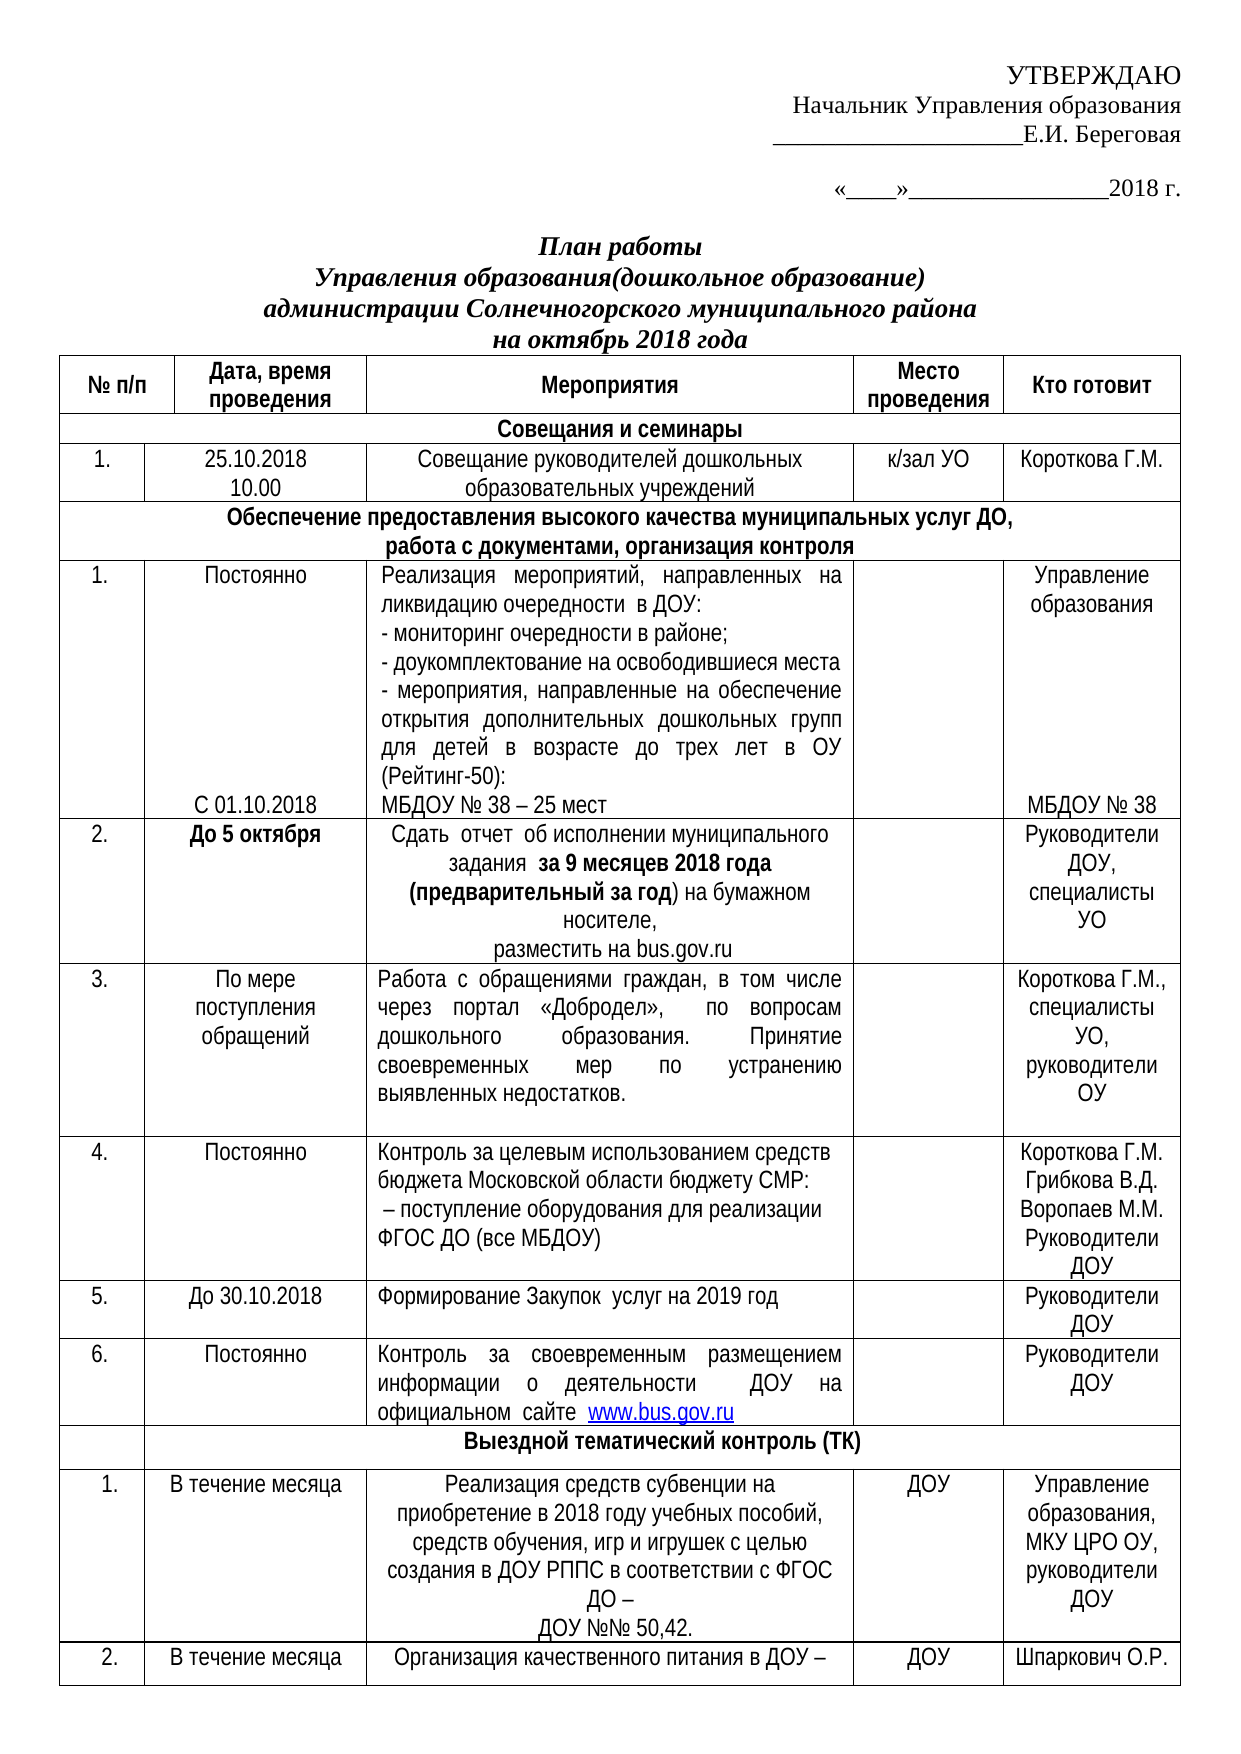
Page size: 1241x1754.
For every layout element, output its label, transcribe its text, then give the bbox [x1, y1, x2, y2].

table_cell Руководители ДОУ [1004, 1281, 1180, 1338]
table_cell [60, 1426, 144, 1468]
table_cell [60, 1137, 144, 1280]
table_header Место проведения [854, 356, 1003, 413]
table_cell ДОУ [854, 1470, 1003, 1641]
table_header № п/п [60, 356, 174, 413]
table_header Мероприятия [367, 356, 853, 413]
table_cell [854, 819, 1003, 963]
table_cell [60, 819, 144, 963]
table_cell Совещания и семинары [60, 414, 1180, 443]
table_cell Контроль за своевременным размещением информации о деятельности ДОУ на официальном сайте www.bus.gov.ru [367, 1339, 853, 1425]
table_cell Формирование Закупок услуг на 2019 год [367, 1281, 853, 1338]
table_cell Обеспечение предоставления высокого качества муниципальных услуг ДО, работа с документами, организация контроля [60, 502, 1180, 559]
text ____________________Е.И. Береговая [59, 119, 1181, 148]
text на октябрь 2018 года [59, 324, 1181, 355]
table_cell [854, 1281, 1003, 1338]
table_cell Постоянно С 01.10.2018 [145, 561, 366, 818]
table_cell 1. [60, 444, 144, 501]
table_cell Реализация мероприятий, направленных на ликвидацию очередности в ДОУ: - мониторинг очередности в районе; - доукомплектование на освободившиеся места - мероприятия, направленные на обеспечение открытия дополнительных дошкольных групп для детей в возрасте до трех лет в ОУ (Рейтинг-50): МБДОУ № 38 – 25 мест [367, 561, 853, 818]
table_cell В течение месяца [145, 1643, 366, 1685]
table_cell Короткова Г.М. Грибкова В.Д. Воропаев М.М. Руководители ДОУ [1004, 1137, 1180, 1280]
table_cell ДОУ [854, 1643, 1003, 1685]
text Управления образования(дошкольное образование) [59, 261, 1181, 292]
table_cell [60, 1339, 144, 1425]
table_cell 2. [60, 1643, 144, 1685]
table_cell Постоянно [145, 1339, 366, 1425]
table_cell В течение месяца [145, 1470, 366, 1641]
table_cell Совещание руководителей дошкольных образовательных учреждений [367, 444, 853, 501]
table_cell По мере поступления обращений [145, 964, 366, 1136]
table_cell Выездной тематический контроль (ТК) [145, 1426, 1180, 1468]
subtitle Утверждаю [575, 59, 1181, 90]
table_cell До 30.10.2018 [145, 1281, 366, 1338]
table_cell Контроль за целевым использованием средств бюджета Московской области бюджету СМР: – поступление оборудования для реализации ФГОС ДО (все МБДОУ) [367, 1137, 853, 1280]
subtitle План работы [59, 230, 1181, 261]
table_cell Управление образования, МКУ ЦРО ОУ, руководители ДОУ [1004, 1470, 1180, 1641]
table_cell Шпаркович О.Р. [1004, 1643, 1180, 1685]
table_cell До 5 октября [145, 819, 366, 963]
table_cell [60, 964, 144, 1136]
table_cell Сдать отчет об исполнении муниципального задания за 9 месяцев 2018 года (предварительный за год) на бумажном носителе, разместить на bus.gov.ru [367, 819, 853, 963]
table_cell 25.10.2018 10.00 [145, 444, 366, 501]
text администрации Солнечногорского муниципального района [59, 292, 1181, 324]
table_cell Управление образования МБДОУ № 38 [1004, 561, 1180, 818]
text Начальник Управления образования [59, 90, 1181, 119]
table_cell [854, 561, 1003, 818]
table_cell [60, 1281, 144, 1338]
table_header Кто готовит [1004, 356, 1180, 413]
table_cell Работа с обращениями граждан, в том числе через портал «Добродел», по вопросам дошкольного образования. Принятие своевременных мер по устранению выявленных недостатков. [367, 964, 853, 1136]
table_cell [367, 1643, 853, 1685]
table_cell Руководители ДОУ [1004, 1339, 1180, 1425]
table_cell Реализация средств субвенции на приобретение в 2018 году учебных пособий, средств обучения, игр и игрушек с целью создания в ДОУ РППС в соответствии с ФГОС ДО – ДОУ №№ 50,42. [367, 1470, 853, 1641]
table_cell Короткова Г.М. [1004, 444, 1180, 501]
table_cell Постоянно [145, 1137, 366, 1280]
table_cell [854, 1137, 1003, 1280]
table_cell [854, 1339, 1003, 1425]
table_cell [854, 964, 1003, 1136]
table_header Дата, время проведения [175, 356, 366, 413]
table_cell Короткова Г.М., специалисты УО, руководители ОУ [1004, 964, 1180, 1136]
table_cell 1. [60, 1470, 144, 1641]
table_cell Руководители ДОУ, специалисты УО [1004, 819, 1180, 963]
table_cell к/зал УО [854, 444, 1003, 501]
table_cell [60, 561, 144, 818]
text «____»________________2018 г. [649, 173, 1181, 201]
